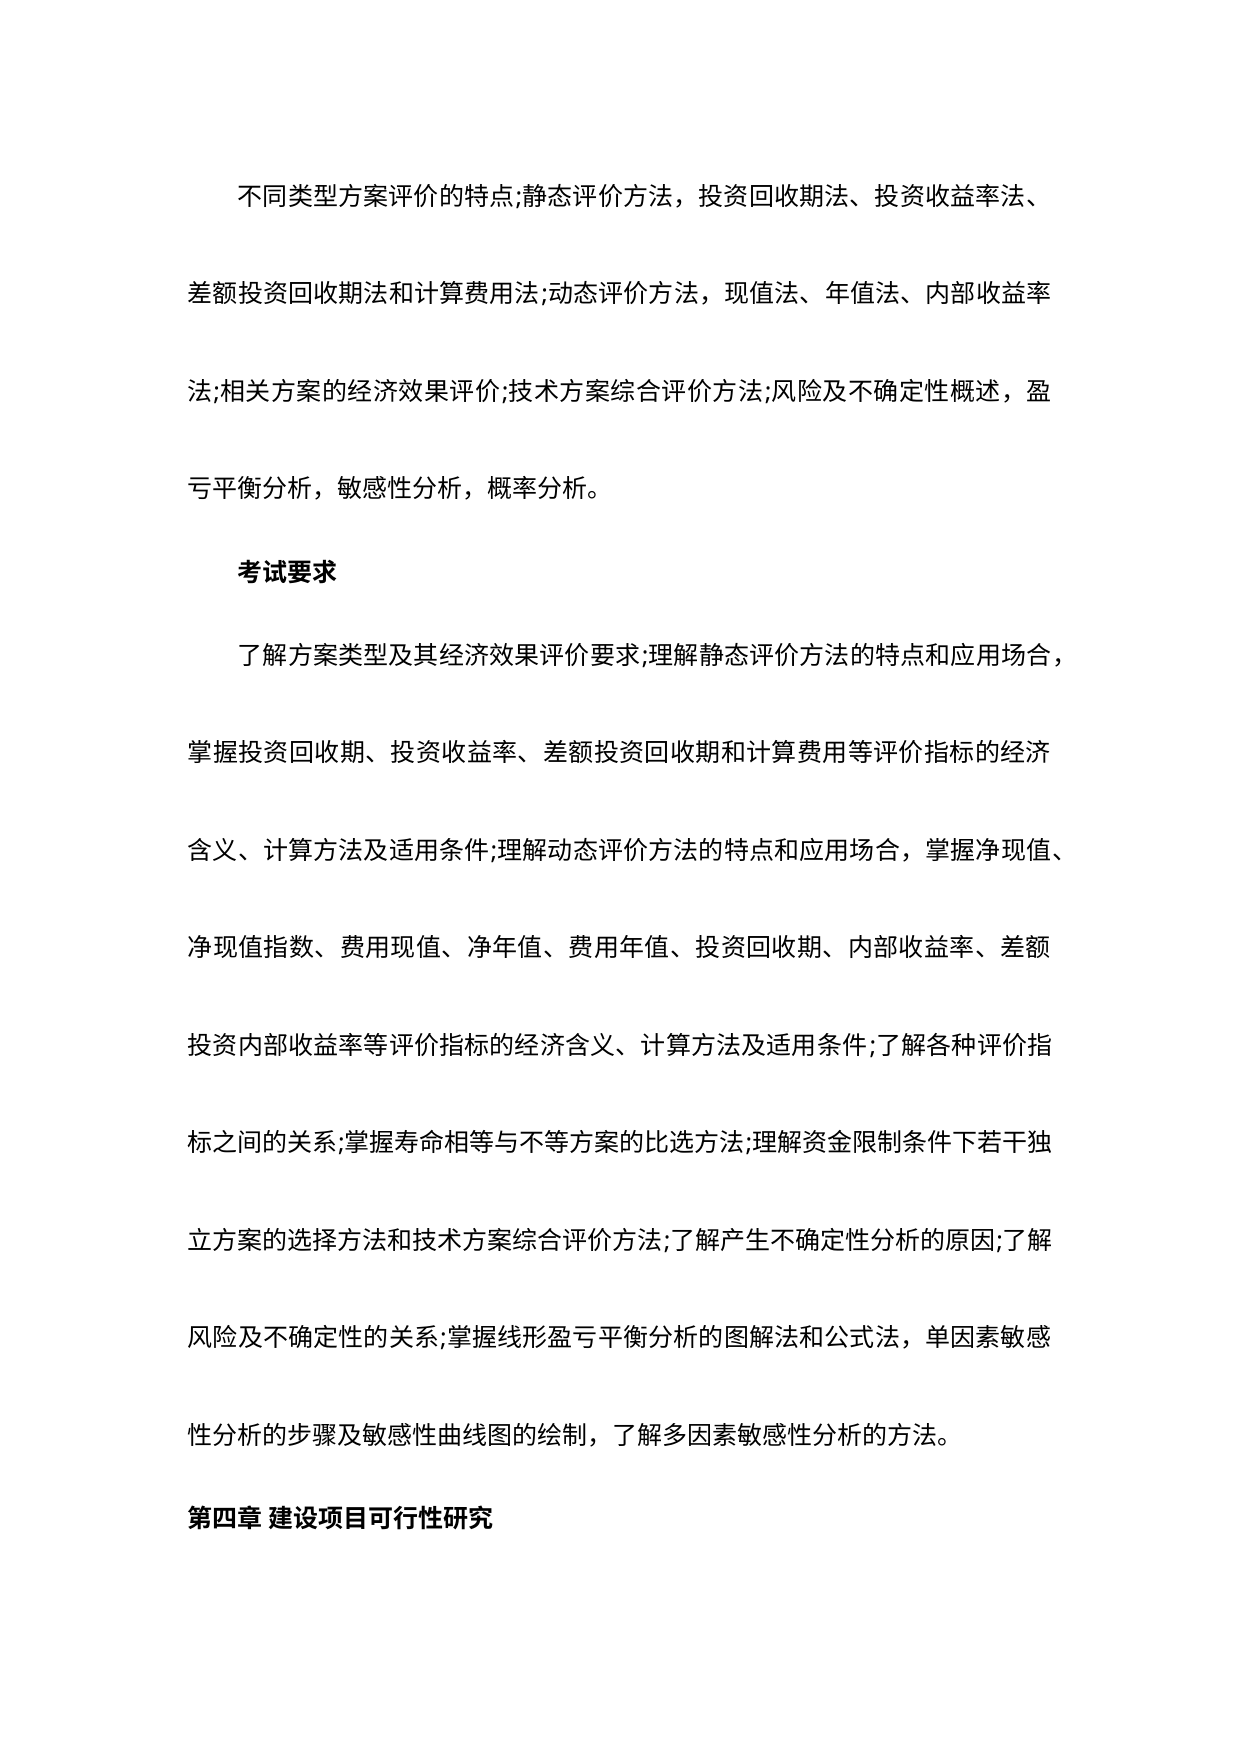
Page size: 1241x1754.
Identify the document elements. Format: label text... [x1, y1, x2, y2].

text 考试要求 [187, 538, 1053, 603]
text 第四章 建设项目可行性研究 [187, 1484, 1053, 1549]
text 不同类型方案评价的特点;静态评价方法，投资回收期法、投资收益率法、差额投资回收期法和计算费用法;动态评价方法，现值法、年值法、内部收益率法;相关方案的经济效果评价;技术方案综合评价方法;风险及不确定性概述，盈亏平衡分析，敏感性分析，概率分析。 [187, 162, 1053, 519]
text 了解方案类型及其经济效果评价要求;理解静态评价方法的特点和应用场合，掌握投资回收期、投资收益率、差额投资回收期和计算费用等评价指标的经济含义、计算方法及适用条件;理解动态评价方法的特点和应用场合，掌握净现值、净现值指数、费用现值、净年值、费用年值、投资回收期、内部收益率、差额投资内部收益率等评价指标的经济含义、计算方法及适用条件;了解各种评价指标之间的关系;掌握寿命相等与不等方案的比选方法;理解资金限制条件下若干独立方案的选择方法和技术方案综合评价方法;了解产生不确定性分析的原因;了解风险及不确定性的关系;掌握线形盈亏平衡分析的图解法和公式法，单因素敏感性分析的步骤及敏感性曲线图的绘制，了解多因素敏感性分析的方法。 [187, 621, 1053, 1466]
